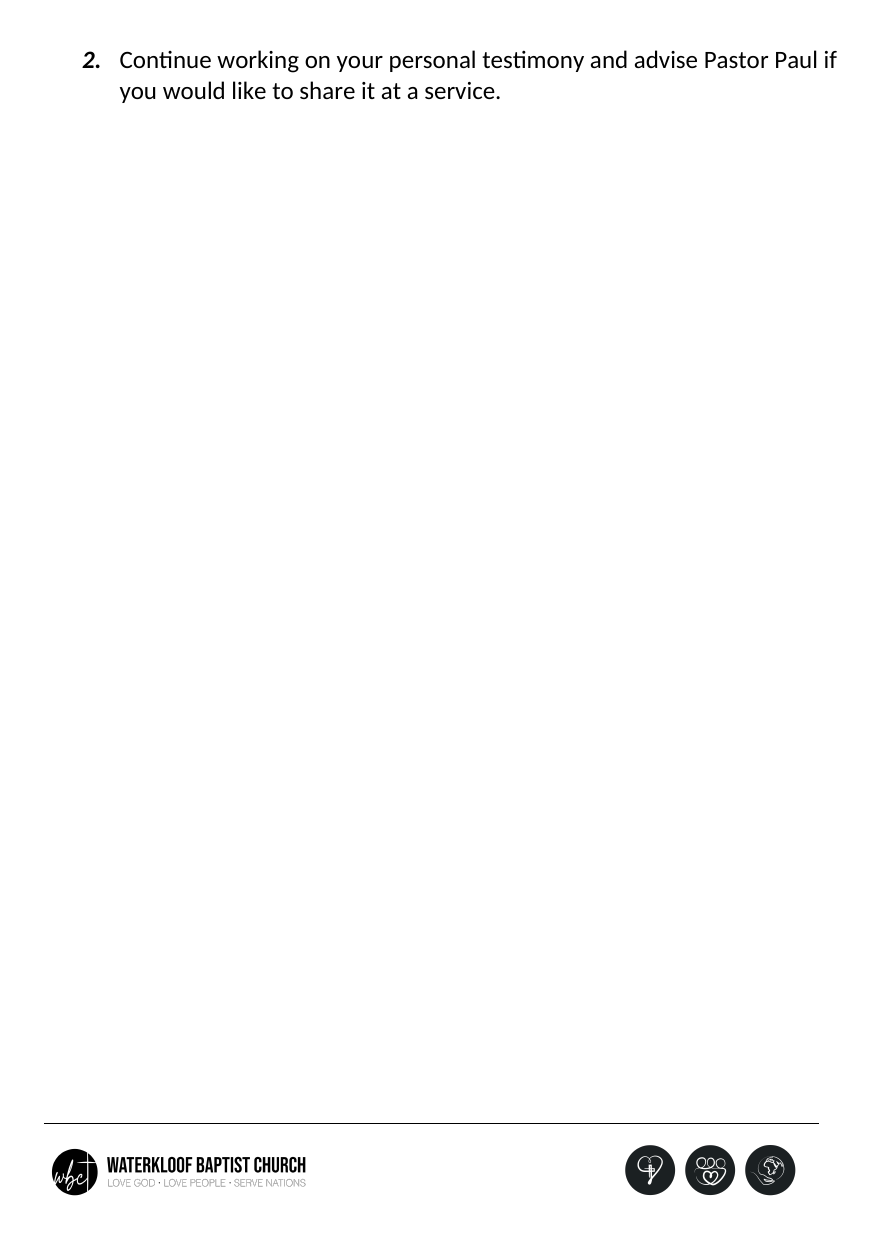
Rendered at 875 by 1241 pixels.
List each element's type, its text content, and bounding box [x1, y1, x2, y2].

picture [612, 1137, 812, 1208]
list Continue working on your personal testimony and advise Pastor Paul if you would like to share it at a service. [82, 44, 842, 105]
picture [44, 1123, 314, 1221]
